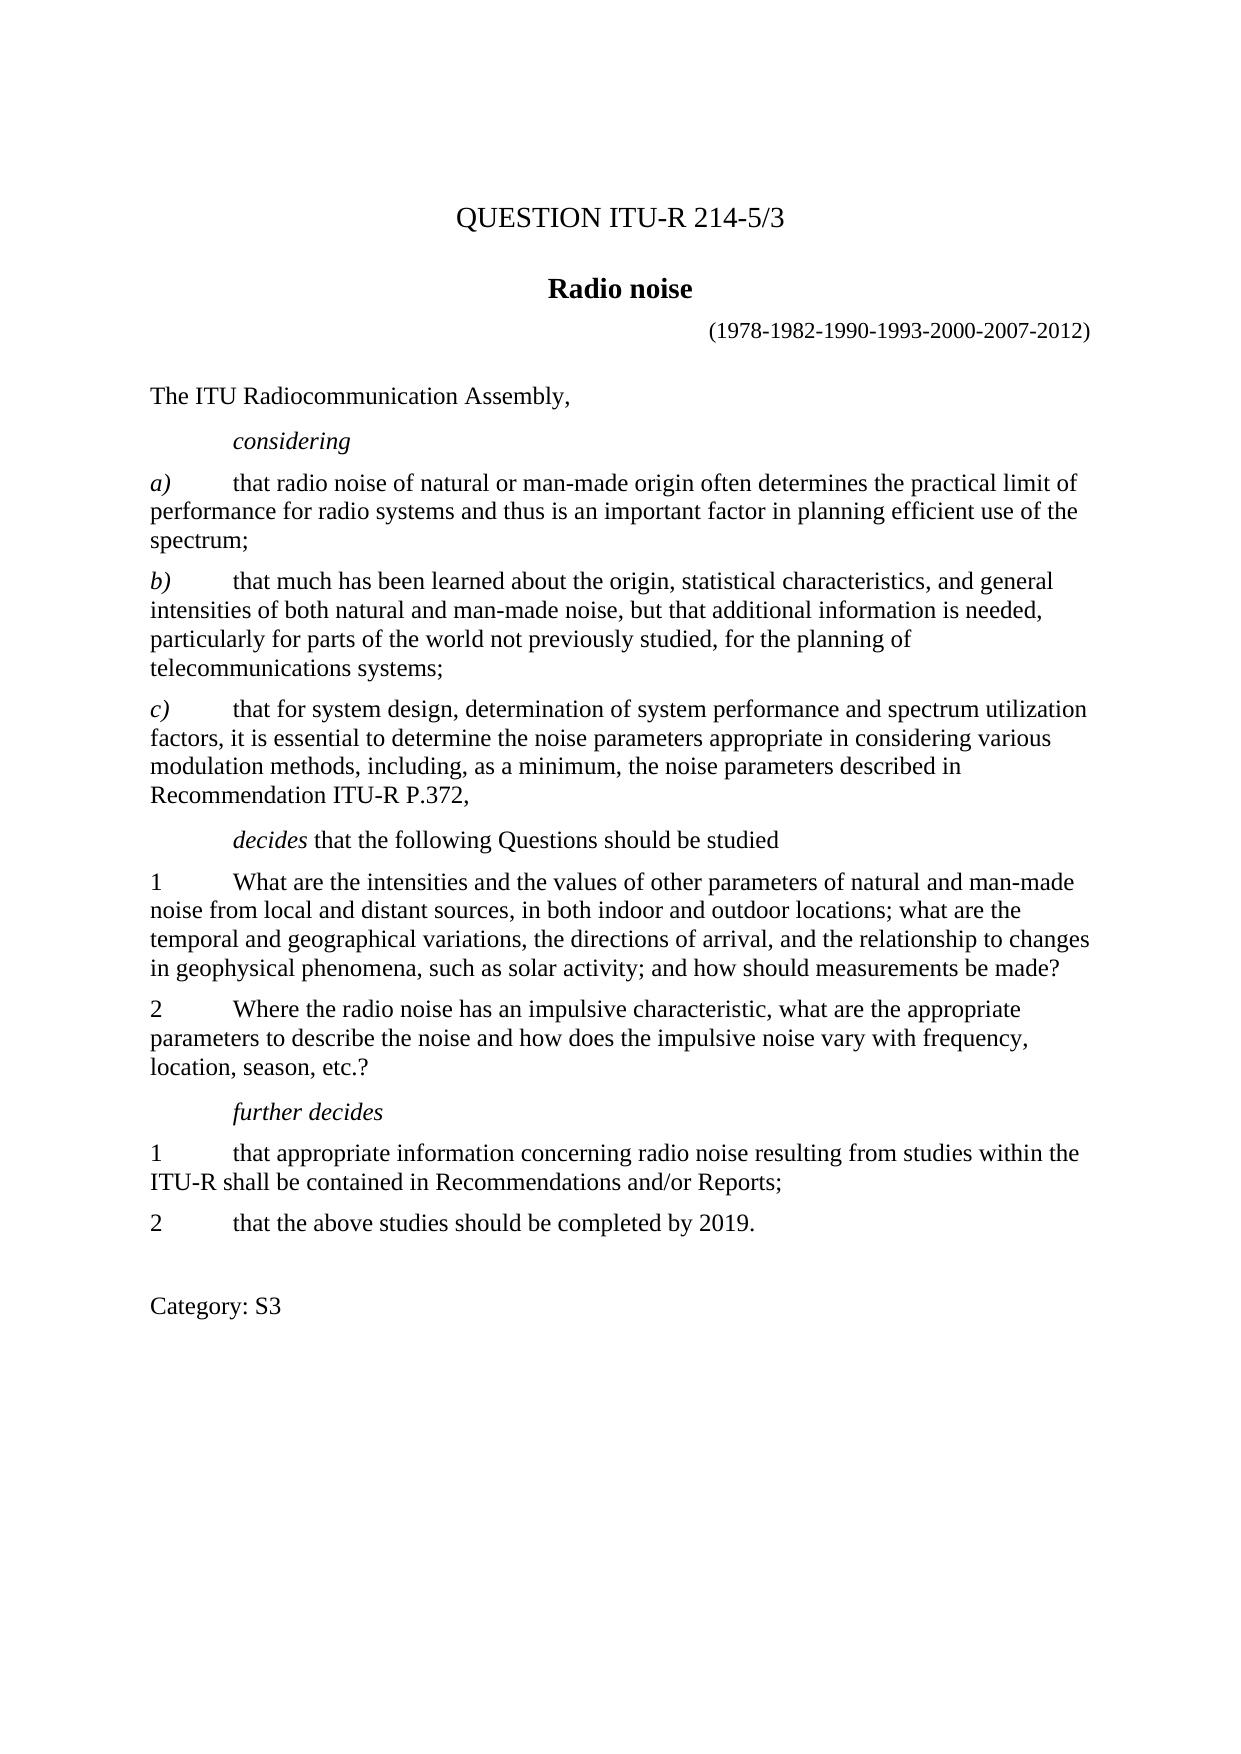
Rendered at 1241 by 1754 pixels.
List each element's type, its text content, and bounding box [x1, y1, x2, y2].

text c) that for system design, determination of system performance and spectrum utilization factors, it is essential to determine the noise parameters appropriate in considering various modulation methods, including, as a minimum, the noise parameters described in Recommendation ITU-R P.372, [150, 694, 1090, 809]
text a) that radio noise of natural or man-made origin often determines the practical limit of performance for radio systems and thus is an important factor in planning efficient use of the spectrum; [150, 468, 1090, 554]
text Category: S3 [150, 1291, 1090, 1320]
text (1978-1982-1990-1993-2000-2007-2012) [150, 317, 1090, 343]
title The ITU Radiocommunication Assembly, [150, 381, 1090, 410]
text 1 that appropriate information concerning radio noise resulting from studies within the ITU-R shall be contained in Recommendations and/or Reports; [150, 1138, 1090, 1196]
title Radio noise [150, 271, 1090, 304]
text b) that much has been learned about the origin, statistical characteristics, and general intensities of both natural and man-made noise, but that additional information is needed, particularly for parts of the world not previously studied, for the planning of telecommunications systems; [150, 566, 1090, 681]
text further decides [233, 1097, 1090, 1126]
text considering [233, 426, 1090, 455]
text 2 that the above studies should be completed by 2019. [150, 1208, 1090, 1237]
text QUESTION ITU-R 214-5/3 [150, 200, 1090, 233]
text decides that the following Questions should be studied [233, 826, 1090, 854]
text 2 Where the radio noise has an impulsive characteristic, what are the appropriate parameters to describe the noise and how does the impulsive noise vary with frequency, location, season, etc.? [150, 994, 1090, 1081]
text 1 What are the intensities and the values of other parameters of natural and man-made noise from local and distant sources, in both indoor and outdoor locations; what are the temporal and geographical variations, the directions of arrival, and the relationship to changes in geophysical phenomena, such as solar activity; and how should measurements be made? [150, 867, 1090, 982]
